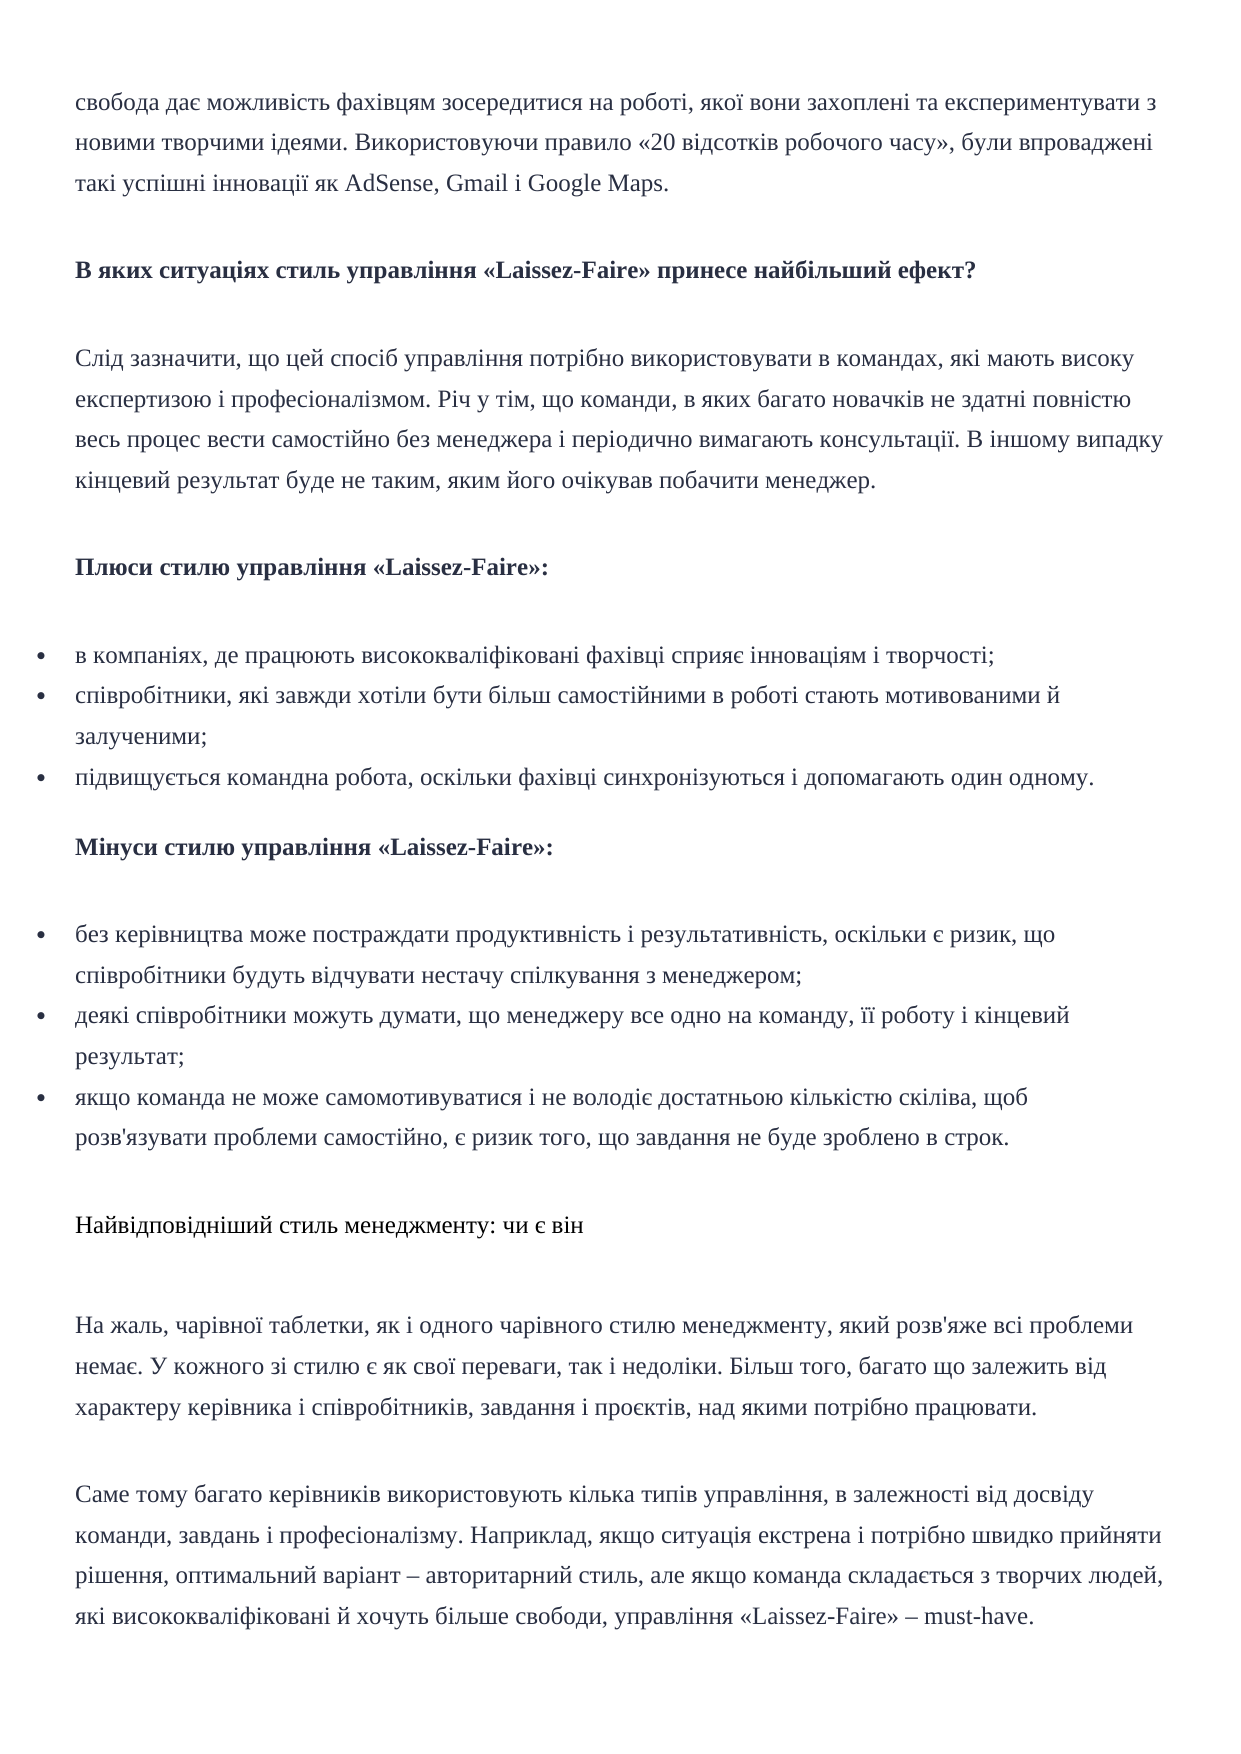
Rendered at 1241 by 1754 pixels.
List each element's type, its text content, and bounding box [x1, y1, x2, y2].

text В яких ситуаціях стиль управління «Laissez-Faire» принесе найбільший ефект? [75, 244, 1165, 284]
text Плюси стилю управління «Laissez-Faire»: [75, 541, 1165, 581]
text Мінуси стилю управління «Laissez-Faire»: [75, 820, 1165, 860]
text Саме тому багато керівників використовують кілька типів управління, в залежності від досвіду команди, завдань і професіоналізму. Наприклад, якщо ситуація екстрена і потрібно швидко прийняти рішення, оптимальний варіант – авторитарний стиль, але якщо команда складається з творчих людей, які висококваліфіковані й хочуть більше свободи, управління «Laissez-Faire» – must-have. [75, 1467, 1165, 1630]
list співробітники, які завжди хотіли бути більш самостійними в роботі стають мотивованими й залученими; [37, 669, 1165, 750]
text Слід зазначити, що цей спосіб управління потрібно використовувати в командах, які мають високу експертизою і професіоналізмом. Річ у тім, що команди, в яких багато новачків не здатні повністю весь процес вести самостійно без менеджера і періодично вимагають консультації. В іншому випадку кінцевий результат буде не таким, яким його очікував побачити менеджер. [75, 331, 1165, 494]
list якщо команда не може самомотивуватися і не володіє достатньою кількістю скіліва, щоб розв'язувати проблеми самостійно, є ризик того, що завдання не буде зроблено в строк. [37, 1070, 1165, 1151]
list в компаніях, де працюють висококваліфіковані фахівці сприяє інноваціям і творчості; [37, 628, 1165, 669]
list підвищується командна робота, оскільки фахівці синхронізуються і допомагають один одному. [37, 750, 1165, 791]
text Найвідповідніший стиль менеджменту: чи є він [75, 1182, 1165, 1238]
text На жаль, чарівної таблетки, як і одного чарівного стилю менеджменту, який розв'яже всі проблеми немає. У кожного зі стилю є як свої переваги, так і недоліки. Більш того, багато що залежить від характеру керівника і співробітників, завдання і проєктів, над якими потрібно працювати. [75, 1298, 1165, 1420]
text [75, 75, 1165, 197]
list без керівництва може постраждати продуктивність і результативність, оскільки є ризик, що співробітники будуть відчувати нестачу спілкування з менеджером; [37, 907, 1165, 988]
list деякі співробітники можуть думати, що менеджеру все одно на команду, її роботу і кінцевий результат; [37, 988, 1165, 1070]
